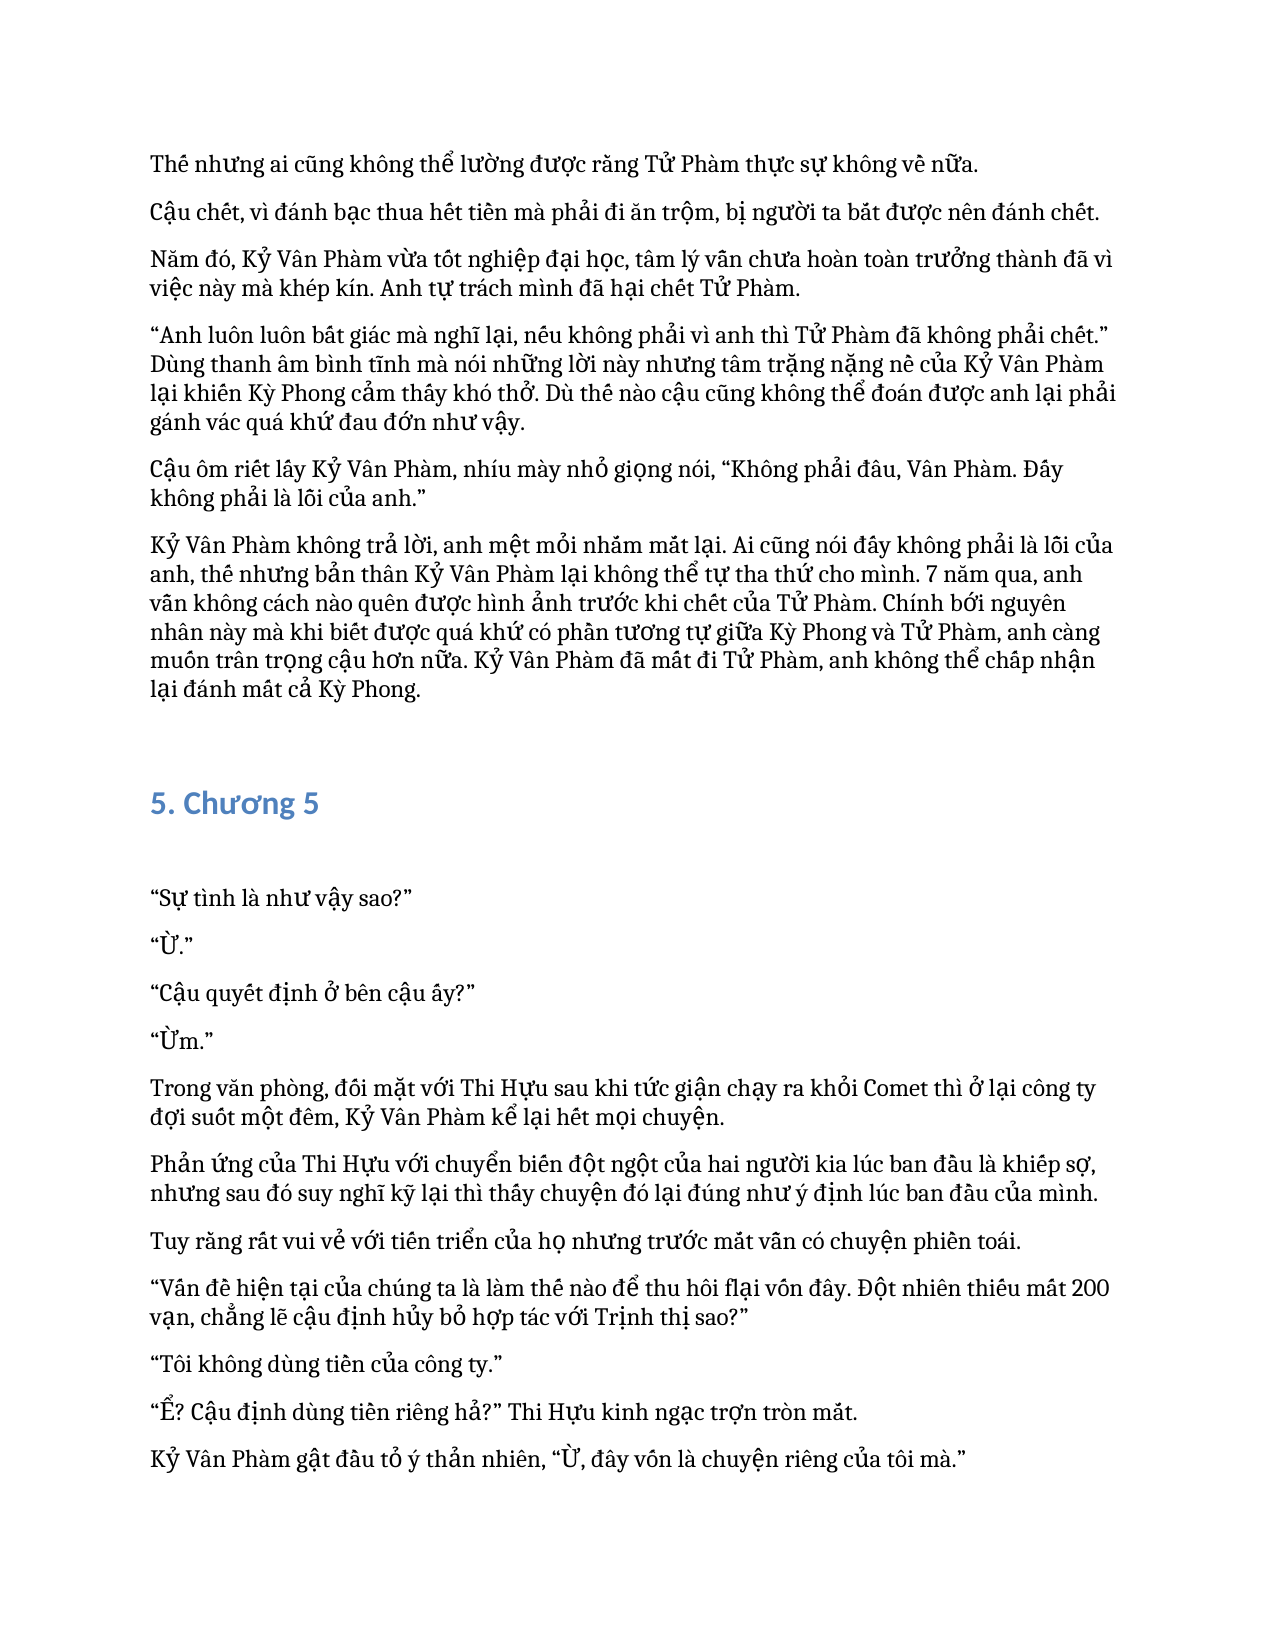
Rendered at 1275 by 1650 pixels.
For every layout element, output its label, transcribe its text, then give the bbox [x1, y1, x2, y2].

text Kỷ Vân Phàm không trả lời, anh mệt mỏi nhắm mắt lại. Ai cũng nói đấy không phải là lỗi của anh, thế nhưng bản thân Kỷ Vân Phàm lại không thể tự tha thứ cho mình. 7 năm qua, anh vẫn không cách nào quên được hình ảnh trước khi chết của Tử Phàm. Chính bới nguyên nhân này mà khi biết được quá khứ có phần tương tự giữa Kỳ Phong và Tử Phàm, anh càng muốn trân trọng cậu hơn nữa. Kỷ Vân Phàm đã mất đi Tử Phàm, anh không thể chấp nhận lại đánh mất cả Kỳ Phong. [150, 531, 1125, 761]
text Tuy rằng rất vui vẻ với tiến triển của họ nhưng trước mắt vẫn có chuyện phiền toái. [150, 1227, 1125, 1255]
text “Sự tình là như vậy sao?” [150, 827, 1125, 913]
text Phản ứng của Thi Hựu với chuyển biến đột ngột của hai người kia lúc ban đầu là khiếp sợ, nhưng sau đó suy nghĩ kỹ lại thì thấy chuyện đó lại đúng như ý định lúc ban đầu của mình. [150, 1150, 1125, 1208]
text “Ừm.” [150, 1027, 1125, 1055]
text “Anh luôn luôn bất giác mà nghĩ lại, nếu không phải vì anh thì Tử Phàm đã không phải chết.” Dùng thanh âm bình tĩnh mà nói những lời này nhưng tâm trặng nặng nề của Kỷ Vân Phàm lại khiến Kỳ Phong cảm thấy khó thở. Dù thế nào cậu cũng không thể đoán được anh lại phải gánh vác quá khứ đau đớn như vậy. [150, 321, 1125, 436]
text “Ừ.” [150, 932, 1125, 960]
text “Tôi không dùng tiền của công ty.” [150, 1350, 1125, 1379]
text “Cậu quyết định ở bên cậu ấy?” [150, 979, 1125, 1008]
subtitle 5. Chương 5 [150, 782, 1125, 823]
text Năm đó, Kỷ Vân Phàm vừa tốt nghiệp đại học, tâm lý vẫn chưa hoàn toàn trưởng thành đã vì việc này mà khép kín. Anh tự trách mình đã hại chết Tử Phàm. [150, 245, 1125, 302]
text Trong văn phòng, đối mặt với Thi Hựu sau khi tức giận chạy ra khỏi Comet thì ở lại công ty đợi suốt một đêm, Kỷ Vân Phàm kể lại hết mọi chuyện. [150, 1074, 1125, 1132]
text Kỷ Vân Phàm gật đầu tỏ ý thản nhiên, “Ừ, đây vốn là chuyện riêng của tôi mà.” [150, 1445, 1125, 1474]
text Thế nhưng ai cũng không thể lường được rằng Tử Phàm thực sự không về nữa. [150, 150, 1125, 179]
text Cậu chết, vì đánh bạc thua hết tiền mà phải đi ăn trộm, bị người ta bắt được nên đánh chết. [150, 197, 1125, 226]
text Cậu ôm riết lấy Kỷ Vân Phàm, nhíu mày nhỏ giọng nói, “Không phải đâu, Vân Phàm. Đấy không phải là lỗi của anh.” [150, 455, 1125, 512]
text “Ể? Cậu định dùng tiền riêng hả?” Thi Hựu kinh ngạc trợn tròn mắt. [150, 1398, 1125, 1427]
text “Vấn đề hiện tại của chúng ta là làm thế nào để thu hôi flại vốn đây. Đột nhiên thiếu mất 200 vạn, chẳng lẽ cậu định hủy bỏ hợp tác với Trịnh thị sao?” [150, 1274, 1125, 1332]
